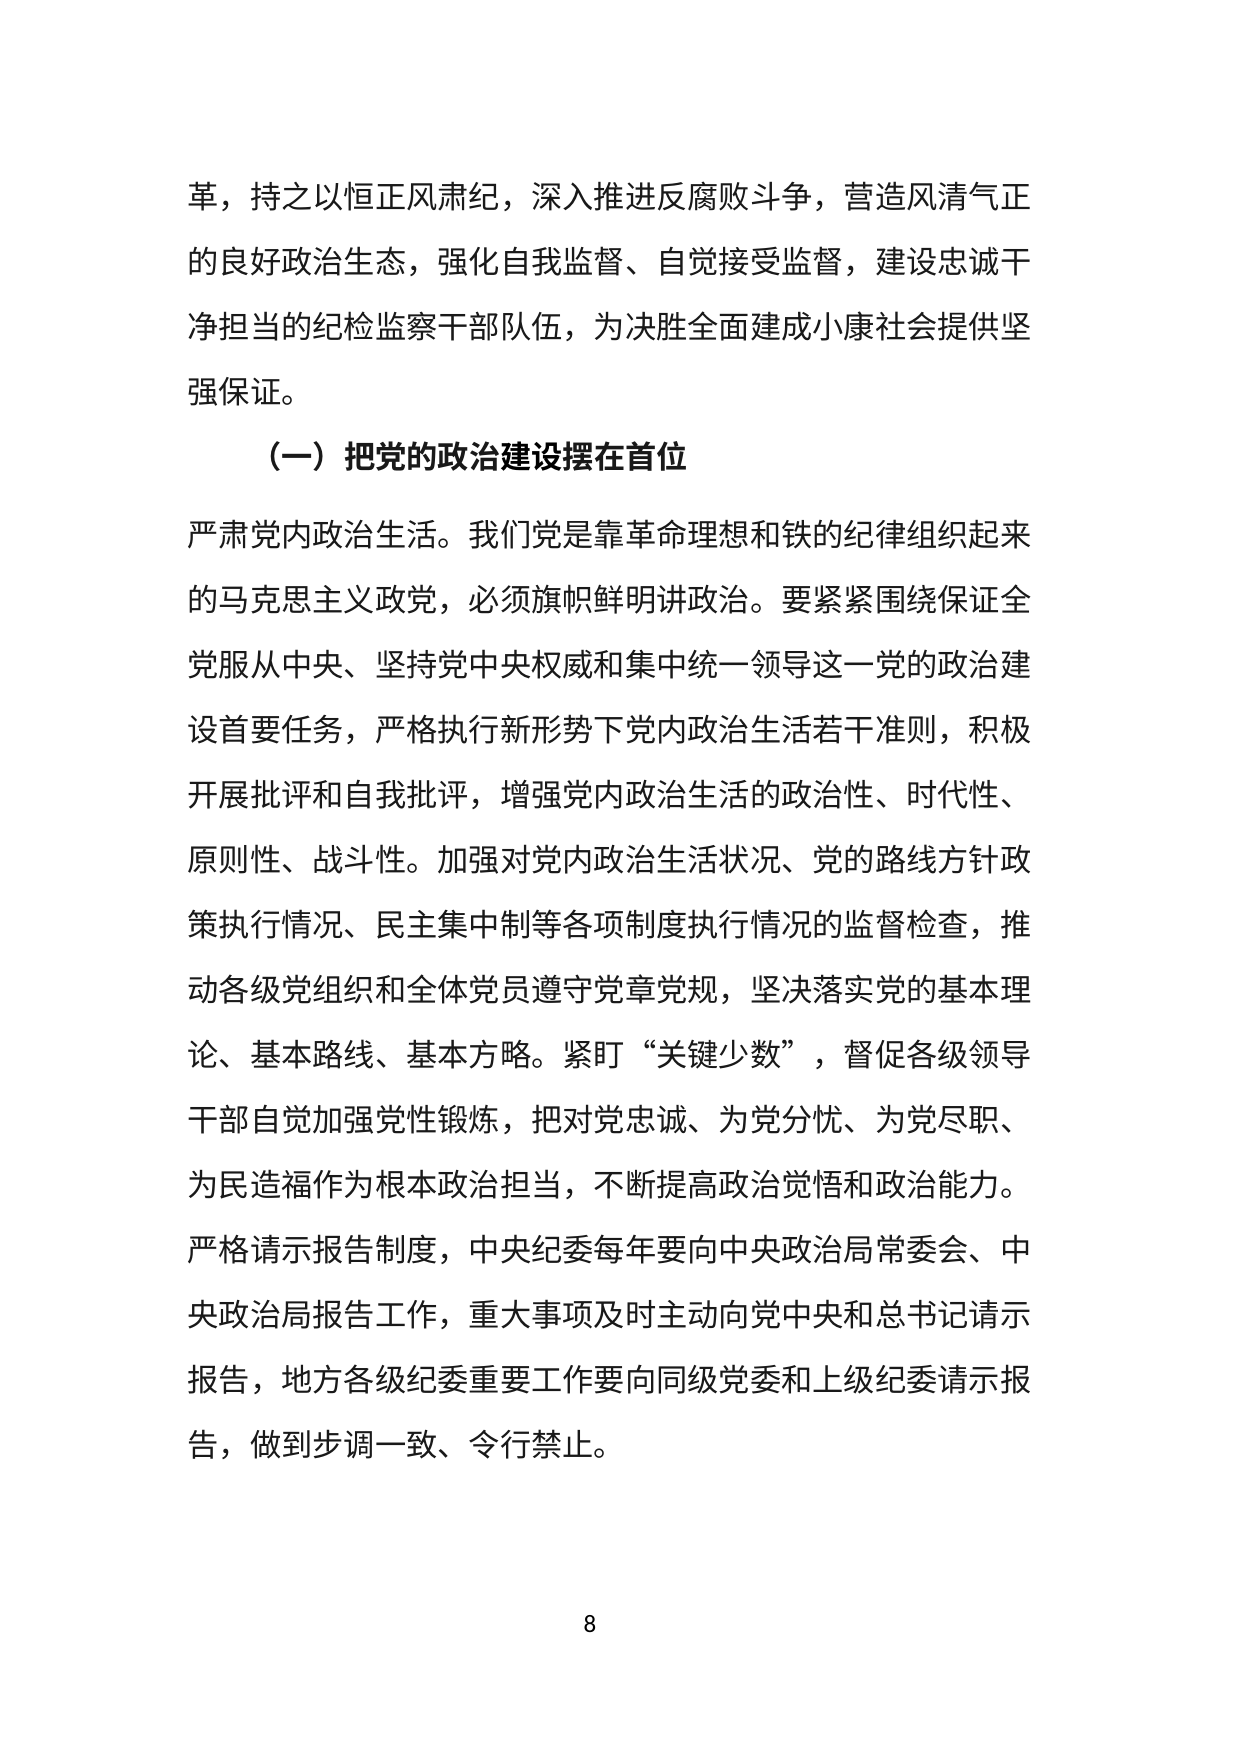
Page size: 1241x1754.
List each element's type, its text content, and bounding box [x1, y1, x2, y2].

text 严肃党内政治生活。我们党是靠革命理想和铁的纪律组织起来的马克思主义政党，必须旗帜鲜明讲政治。要紧紧围绕保证全党服从中央、坚持党中央权威和集中统一领导这一党的政治建设首要任务，严格执行新形势下党内政治生活若干准则，积极开展批评和自我批评，增强党内政治生活的政治性、时代性、原则性、战斗性。加强对党内政治生活状况、党的路线方针政策执行情况、民主集中制等各项制度执行情况的监督检查，推动各级党组织和全体党员遵守党章党规，坚决落实党的基本理论、基本路线、基本方略。紧盯“关键少数”，督促各级领导干部自觉加强党性锻炼，把对党忠诚、为党分忧、为党尽职、为民造福作为根本政治担当，不断提高政治觉悟和政治能力。严格请示报告制度，中央纪委每年要向中央政治局常委会、中央政治局报告工作，重大事项及时主动向党中央和总书记请示报告，地方各级纪委重要工作要向同级党委和上级纪委请示报告，做到步调一致、令行禁止。 [187, 501, 1053, 1476]
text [187, 162, 1053, 422]
text （一）把党的政治建设摆在首位 [187, 422, 1053, 487]
